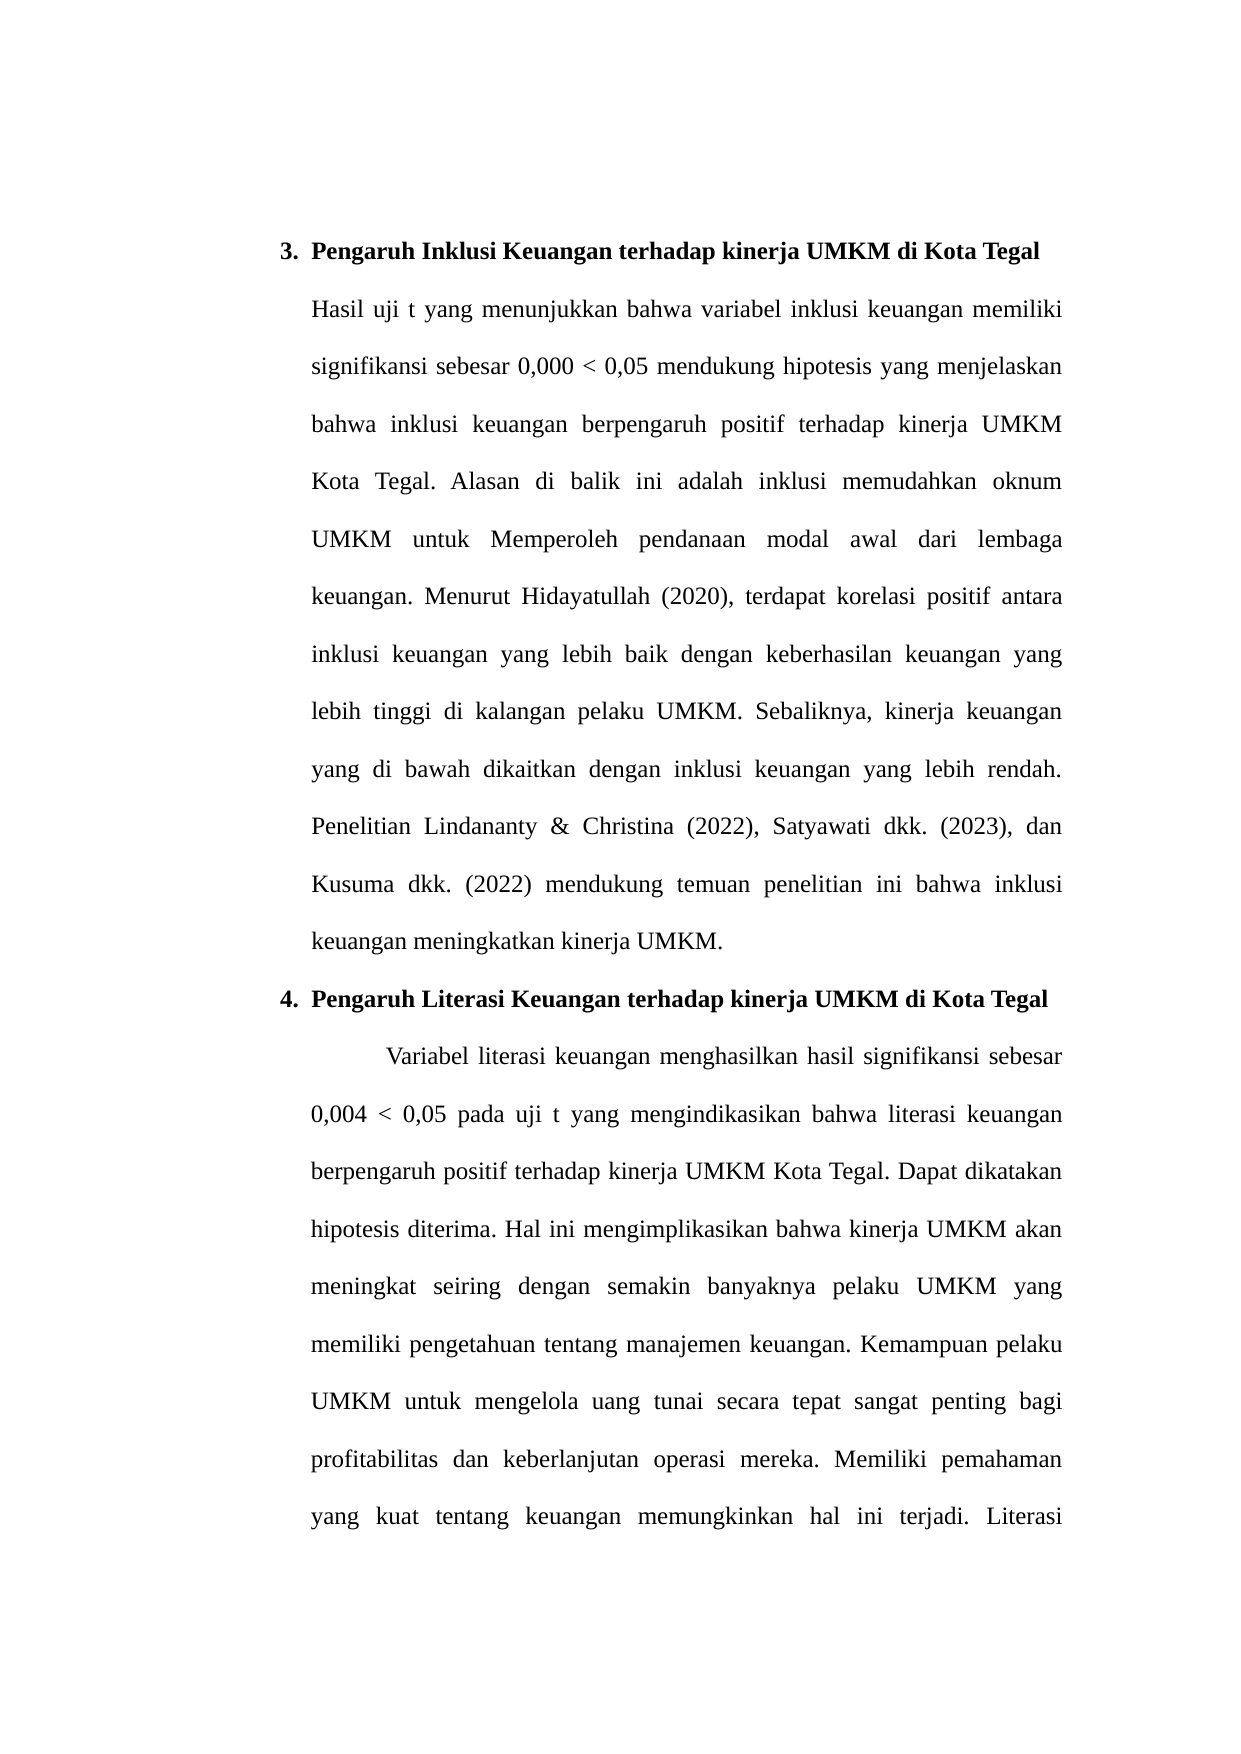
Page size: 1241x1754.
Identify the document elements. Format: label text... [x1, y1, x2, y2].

list Pengaruh Inklusi Keuangan terhadap kinerja UMKM di Kota Tegal [273, 236, 1063, 265]
list Pengaruh Literasi Keuangan terhadap kinerja UMKM di Kota Tegal [273, 984, 1063, 1012]
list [311, 1041, 1063, 1530]
list Hasil uji t yang menunjukkan bahwa variabel inklusi keuangan memiliki signifikansi sebesar 0,000 < 0,05 mendukung hipotesis yang menjelaskan bahwa inklusi keuangan berpengaruh positif terhadap kinerja UMKM Kota Tegal. Alasan di balik ini adalah inklusi memudahkan oknum UMKM untuk Memperoleh pendanaan modal awal dari lembaga keuangan. Menurut Hidayatullah (2020), terdapat korelasi positif antara inklusi keuangan yang lebih baik dengan keberhasilan keuangan yang lebih tinggi di kalangan pelaku UMKM. Sebaliknya, kinerja keuangan yang di bawah dikaitkan dengan inklusi keuangan yang lebih rendah. Penelitian Lindananty & Christina (2022), Satyawati dkk. (2023), dan Kusuma dkk. (2022) mendukung temuan penelitian ini bahwa inklusi keuangan meningkatkan kinerja UMKM. [311, 294, 1063, 955]
